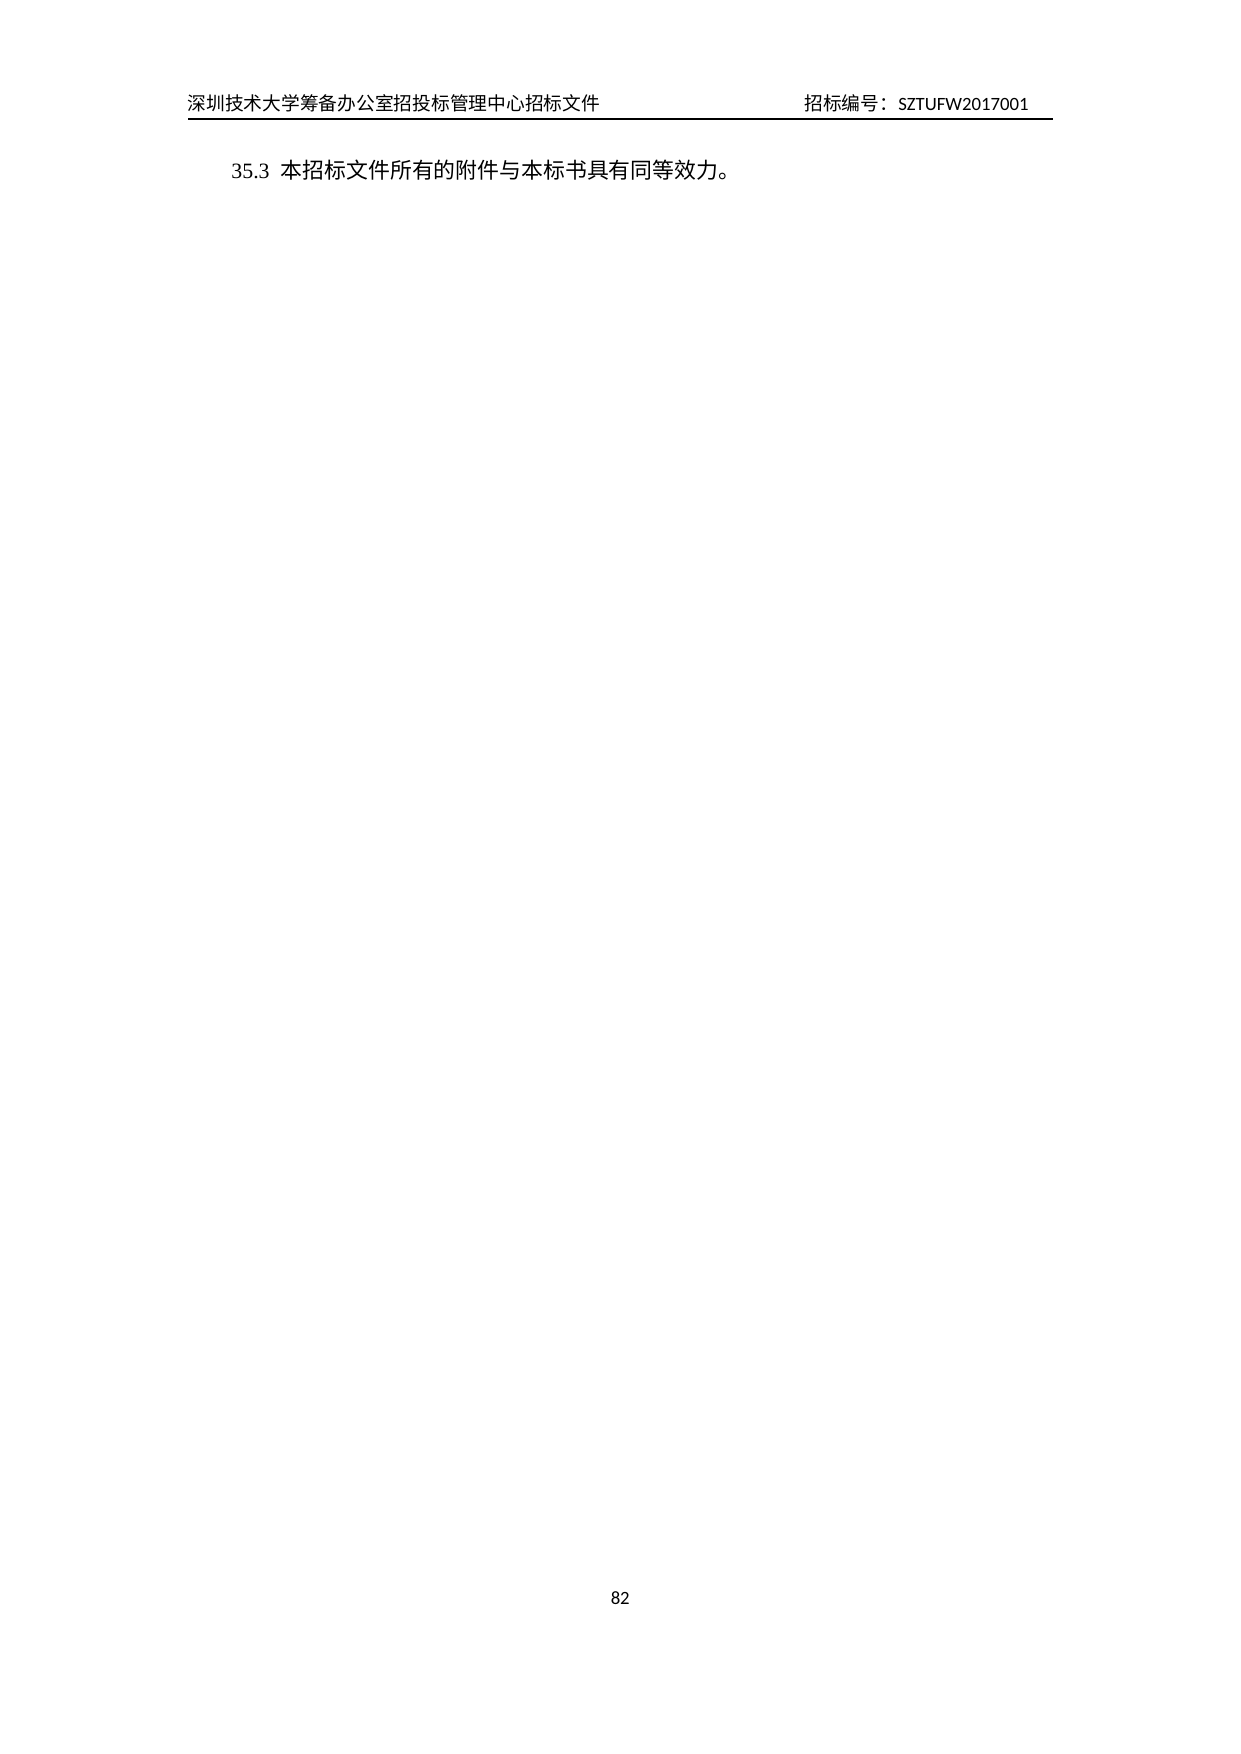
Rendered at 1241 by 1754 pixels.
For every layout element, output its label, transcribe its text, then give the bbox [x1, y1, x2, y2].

list 本招标文件所有的附件与本标书具有同等效力。 [231, 153, 1053, 185]
